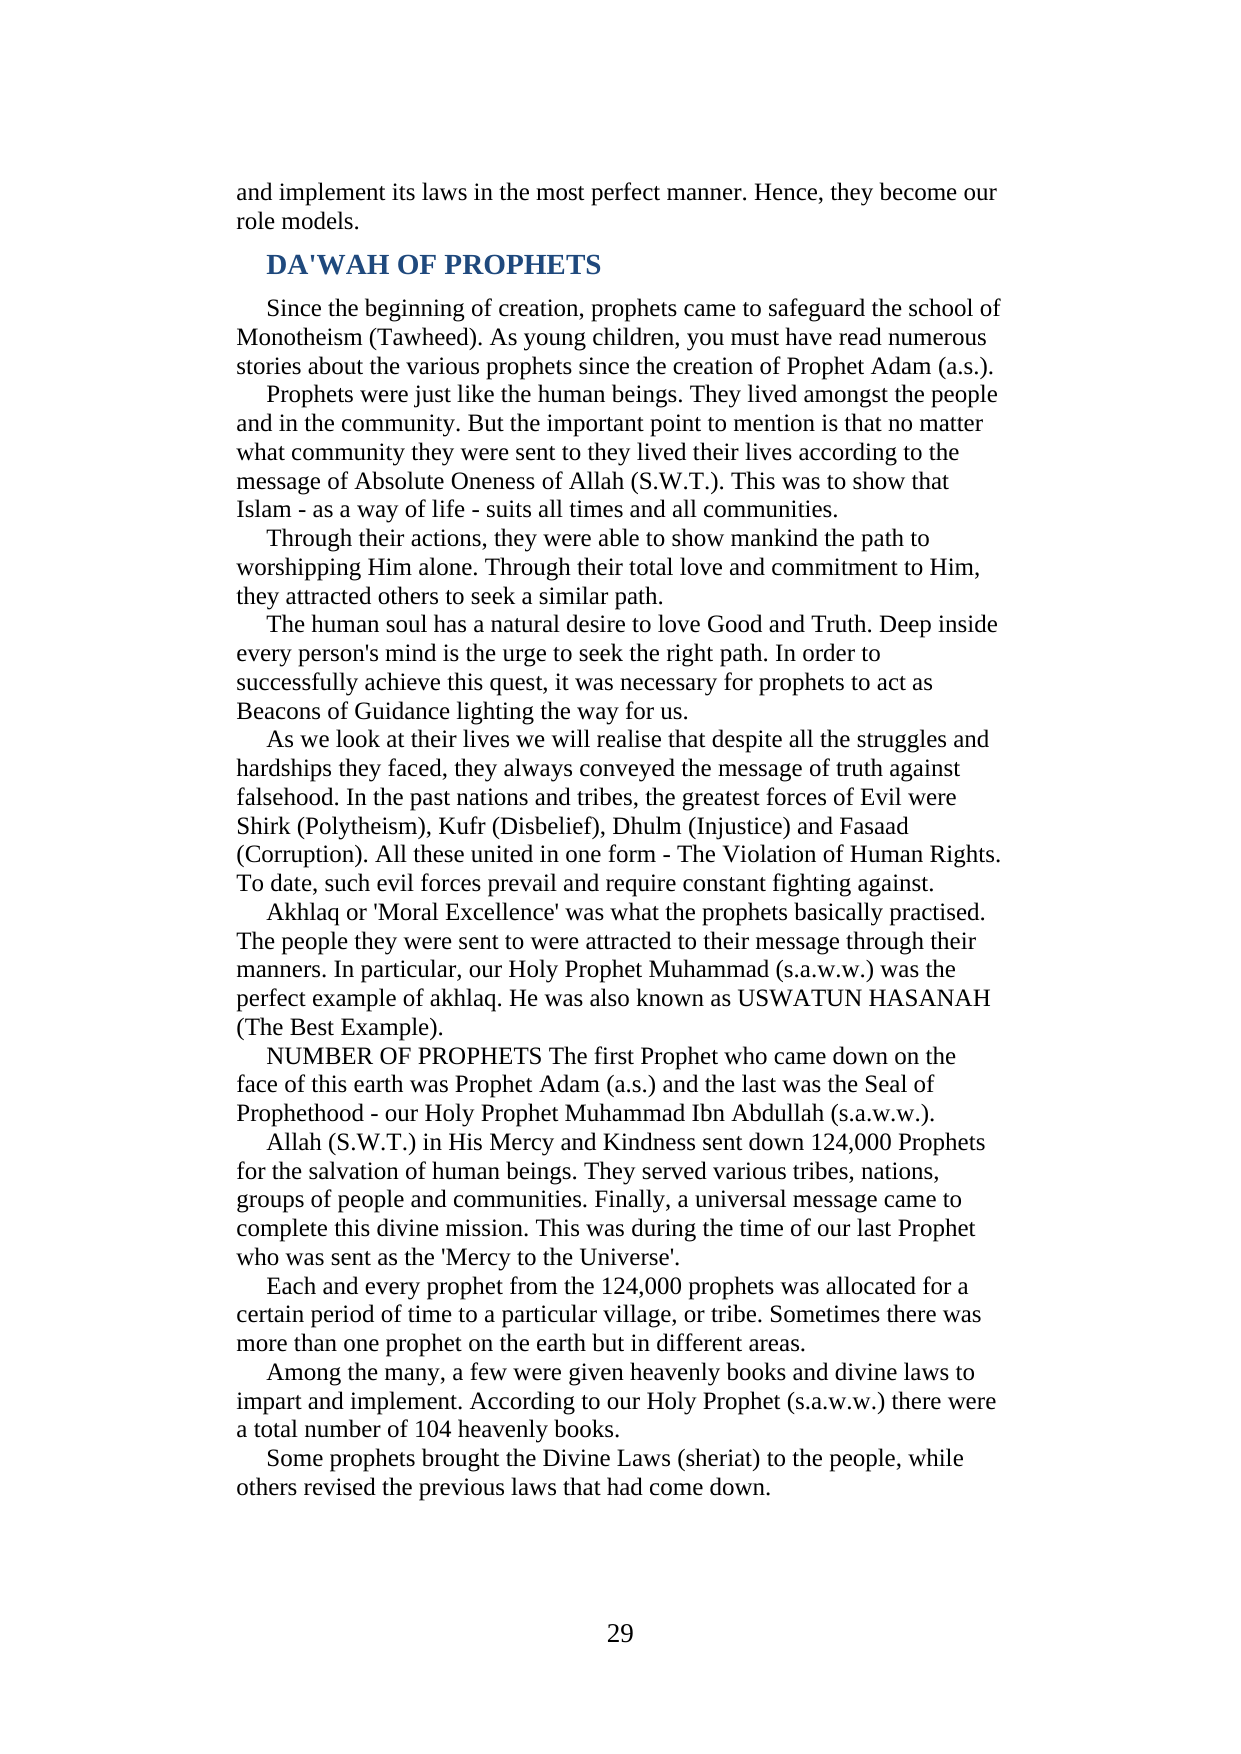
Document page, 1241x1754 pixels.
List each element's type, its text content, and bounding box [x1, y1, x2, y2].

text NUMBER OF PROPHETS The first Prophet who came down on the face of this earth was Prophet Adam (a.s.) and the last was the Seal of Prophethood - our Holy Prophet Muhammad Ibn Abdullah (s.a.w.w.). [236, 1041, 1004, 1127]
text Prophets were just like the human beings. They lived amongst the people and in the community. But the important point to mention is that no matter what community they were sent to they lived their lives according to the message of Absolute Oneness of Allah (S.W.T.). This was to show that Islam - as a way of life - suits all times and all communities. [236, 379, 1004, 523]
text Some prophets brought the Divine Laws (sheriat) to the people, while others revised the previous laws that had come down. [236, 1443, 1004, 1501]
text Among the many, a few were given heavenly books and divine laws to impart and implement. According to our Holy Prophet (s.a.w.w.) there were a total number of 104 heavenly books. [236, 1357, 1004, 1443]
text Through their actions, they were able to show mankind the path to worshipping Him alone. Through their total love and commitment to Him, they attracted others to seek a similar path. [236, 523, 1004, 609]
text As we look at their lives we will realise that despite all the struggles and hardships they faced, they always conveyed the message of truth against falsehood. In the past nations and tribes, the greatest forces of Evil were Shirk (Polytheism), Kufr (Disbelief), Dhulm (Injustice) and Fasaad (Corruption). All these united in one form - The Violation of Human Rights. To date, such evil forces prevail and require constant fighting against. [236, 724, 1004, 897]
text Since the beginning of creation, prophets came to safeguard the school of Monotheism (Tawheed). As young children, you must have read numerous stories about the various prophets since the creation of Prophet Adam (a.s.). [236, 293, 1004, 379]
text Each and every prophet from the 124,000 prophets was allocated for a certain period of time to a particular village, or tribe. Sometimes there was more than one prophet on the earth but in different areas. [236, 1271, 1004, 1357]
text The human soul has a natural desire to love Good and Truth. Deep inside every person's mind is the urge to seek the right path. In order to successfully achieve this quest, it was necessary for prophets to act as Beacons of Guidance lighting the way for us. [236, 609, 1004, 724]
text Allah (S.W.T.) in His Mercy and Kindness sent down 124,000 Prophets for the salvation of human beings. They served various tribes, nations, groups of people and communities. Finally, a universal message came to complete this divine mission. This was during the time of our last Prophet who was sent as the 'Mercy to the Universe'. [236, 1127, 1004, 1271]
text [236, 177, 1004, 235]
subtitle DA'WAH OF PROPHETS [236, 247, 1004, 281]
text Akhlaq or 'Moral Excellence' was what the prophets basically practised. The people they were sent to were attracted to their message through their manners. In particular, our Holy Prophet Muhammad (s.a.w.w.) was the perfect example of akhlaq. He was also known as USWATUN HASANAH (The Best Example). [236, 897, 1004, 1041]
